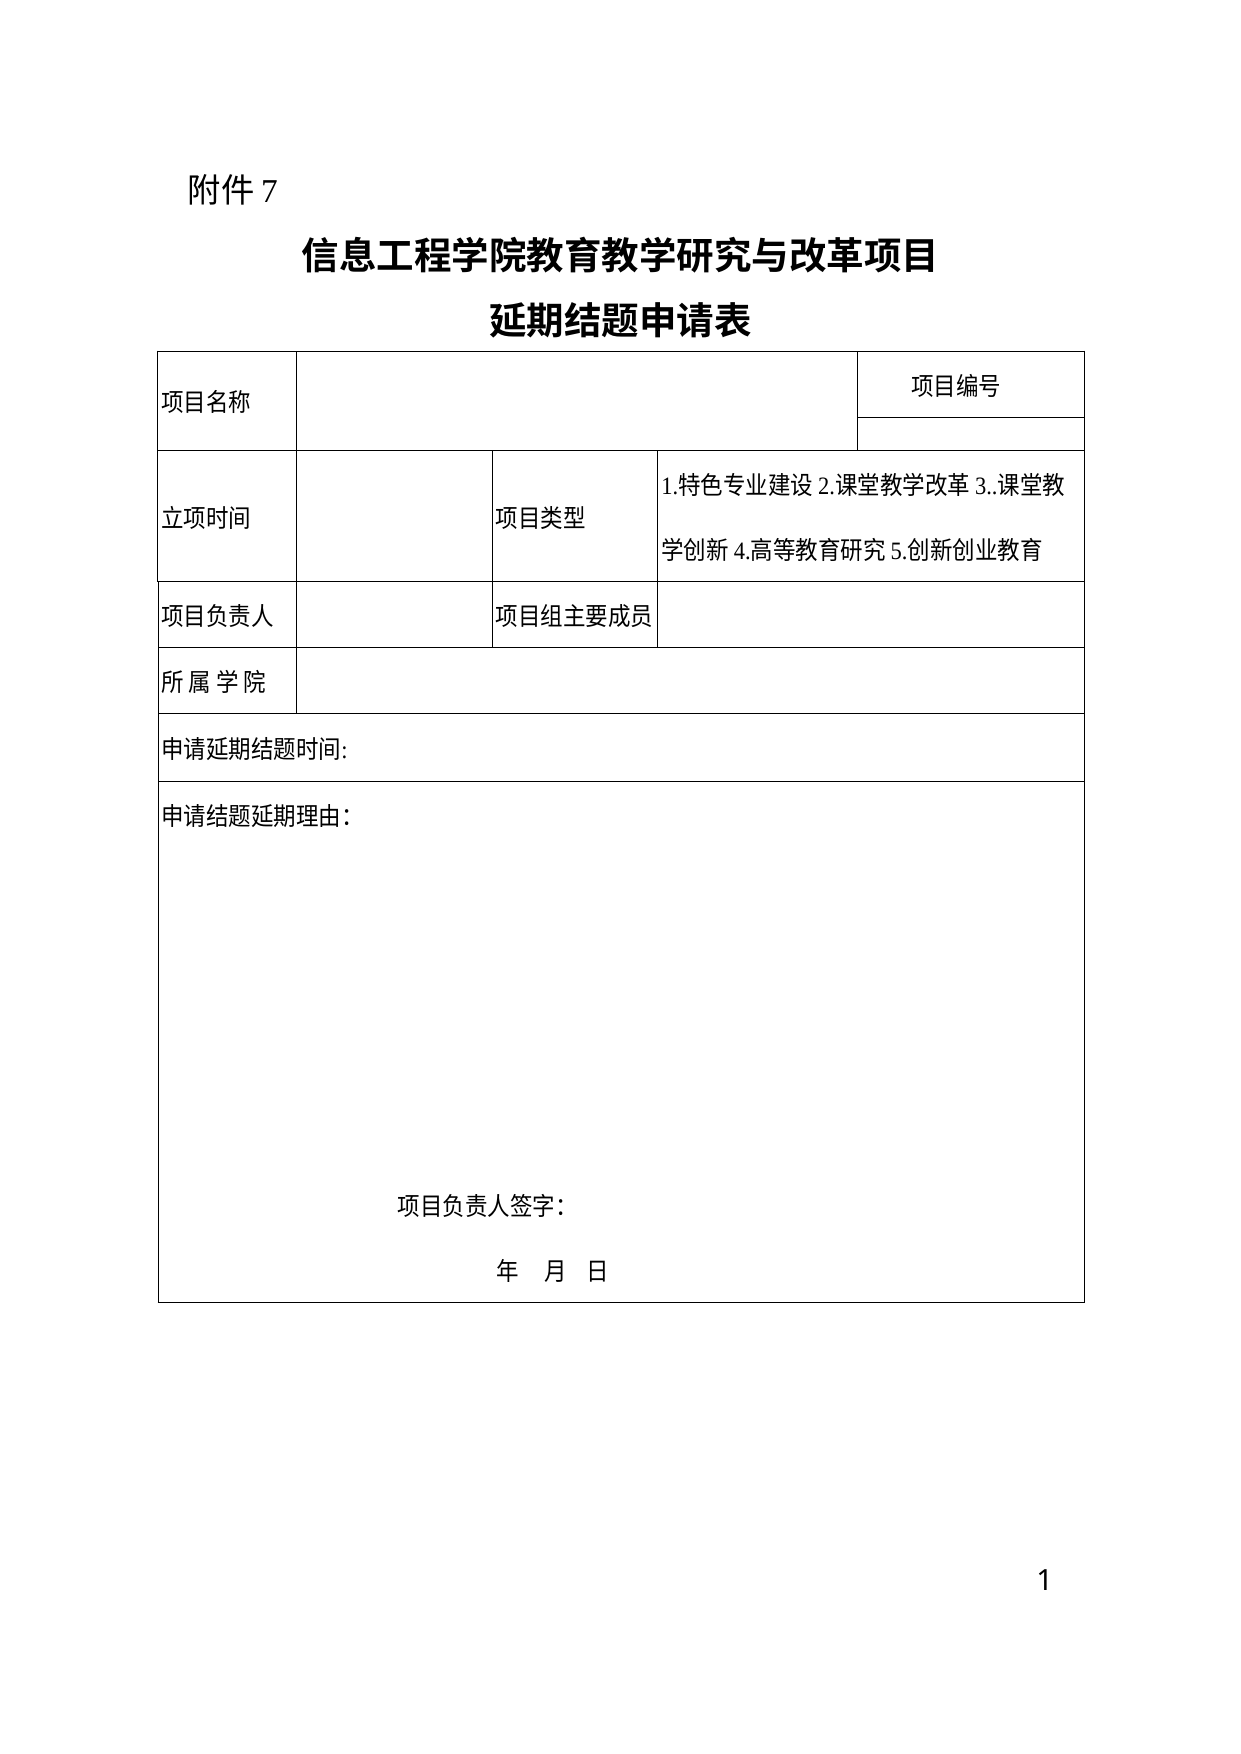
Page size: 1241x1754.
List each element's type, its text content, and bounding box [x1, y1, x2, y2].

table_cell 项目类型 [493, 451, 657, 581]
table_cell [297, 582, 492, 647]
text 信息工程学院教育教学研究与改革项目 [187, 221, 1053, 286]
table_header [297, 352, 857, 450]
table_header 项目名称 [158, 352, 296, 450]
table_cell 立项时间 [158, 451, 296, 581]
table_cell 申请结题延期理由： 项目负责人签字： 年 月 日 [159, 782, 1084, 1302]
table_cell 所 属 学 院 [159, 648, 296, 713]
table_cell [658, 582, 1084, 647]
table_cell 项目负责人 [159, 582, 296, 647]
text 延期结题申请表 [187, 286, 1053, 351]
table_cell 申请延期结题时间: [159, 714, 1084, 781]
table_cell [297, 648, 1084, 713]
table_cell [297, 451, 492, 581]
table_header 项目编号 [858, 352, 1084, 417]
table_cell 1.特色专业建设 2.课堂教学改革 3..课堂教学创新 4.高等教育研究 5.创新创业教育 [658, 451, 1084, 581]
table_cell [858, 418, 1084, 450]
table_cell 项目组主要成员 [493, 582, 657, 647]
text 附件7 [187, 156, 1053, 221]
